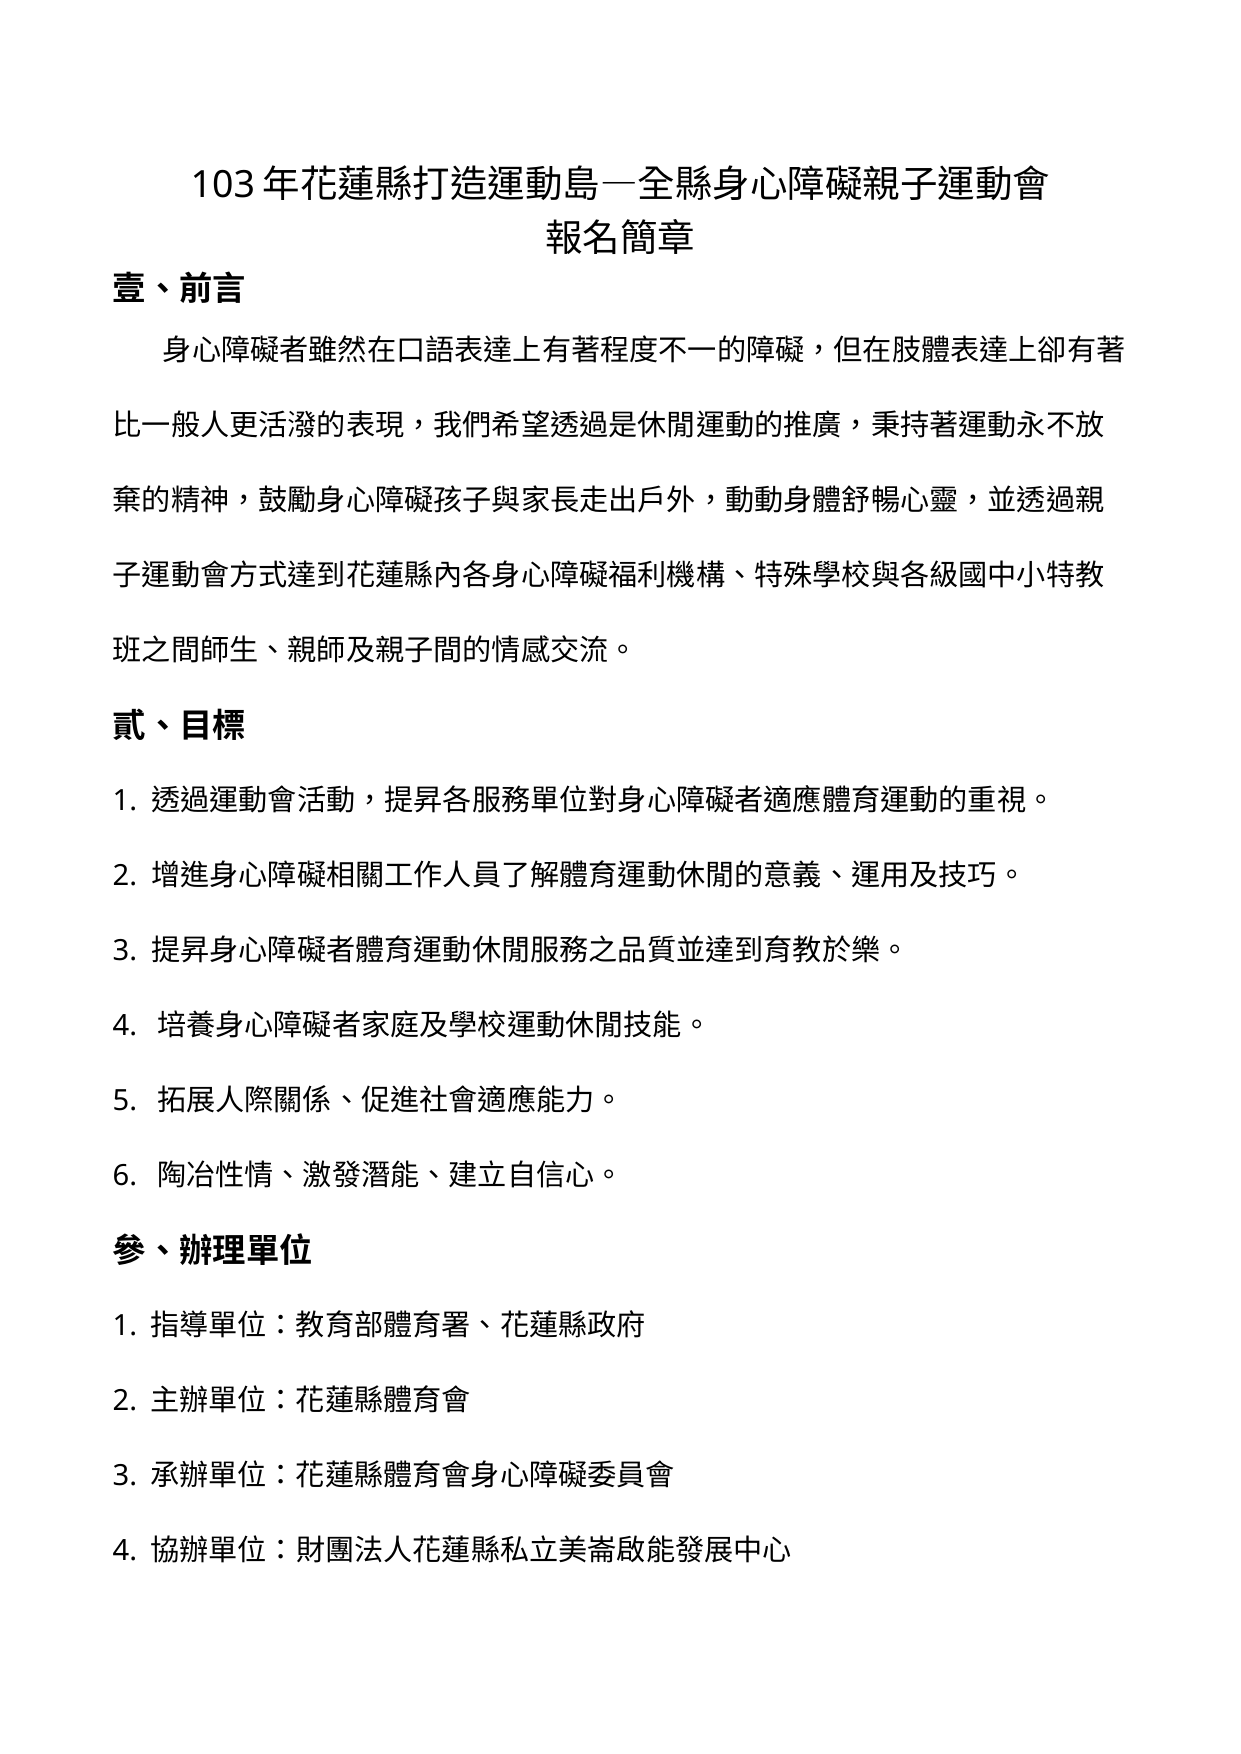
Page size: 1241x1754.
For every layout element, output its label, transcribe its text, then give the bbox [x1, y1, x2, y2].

text 103年花蓮縣打造運動島—全縣身心障礙親子運動會 [112, 153, 1128, 208]
list 培養身心障礙者家庭及學校運動休閒技能。 [112, 985, 1128, 1060]
list 透過運動會活動，提昇各服務單位對身心障礙者適應體育運動的重視。 [112, 760, 1128, 835]
list 陶冶性情、激發潛能、建立自信心。 [112, 1135, 1128, 1210]
text 報名簡章 [112, 208, 1128, 262]
list 主辦單位：花蓮縣體育會 [112, 1360, 1128, 1435]
list 增進身心障礙相關工作人員了解體育運動休閒的意義、運用及技巧。 [112, 835, 1128, 910]
text 壹、前言 [112, 262, 1128, 310]
list 指導單位：教育部體育署、花蓮縣政府 [112, 1285, 1128, 1360]
list 提昇身心障礙者體育運動休閒服務之品質並達到育教於樂。 [112, 910, 1128, 985]
text 貳、目標 [112, 685, 1128, 760]
text 身心障礙者雖然在口語表達上有著程度不一的障礙，但在肢體表達上卻有著比一般人更活潑的表現，我們希望透過是休閒運動的推廣，秉持著運動永不放棄的精神，鼓勵身心障礙孩子與家長走出戶外，動動身體舒暢心靈，並透過親子運動會方式達到花蓮縣內各身心障礙福利機構、特殊學校與各級國中小特教班之間師生、親師及親子間的情感交流。 [112, 310, 1128, 685]
text 參、辦理單位 [112, 1210, 1128, 1285]
list 承辦單位：花蓮縣體育會身心障礙委員會 [112, 1435, 1128, 1510]
list 拓展人際關係、促進社會適應能力。 [112, 1060, 1128, 1135]
list 協辦單位：財團法人花蓮縣私立美崙啟能發展中心 [112, 1510, 1128, 1585]
